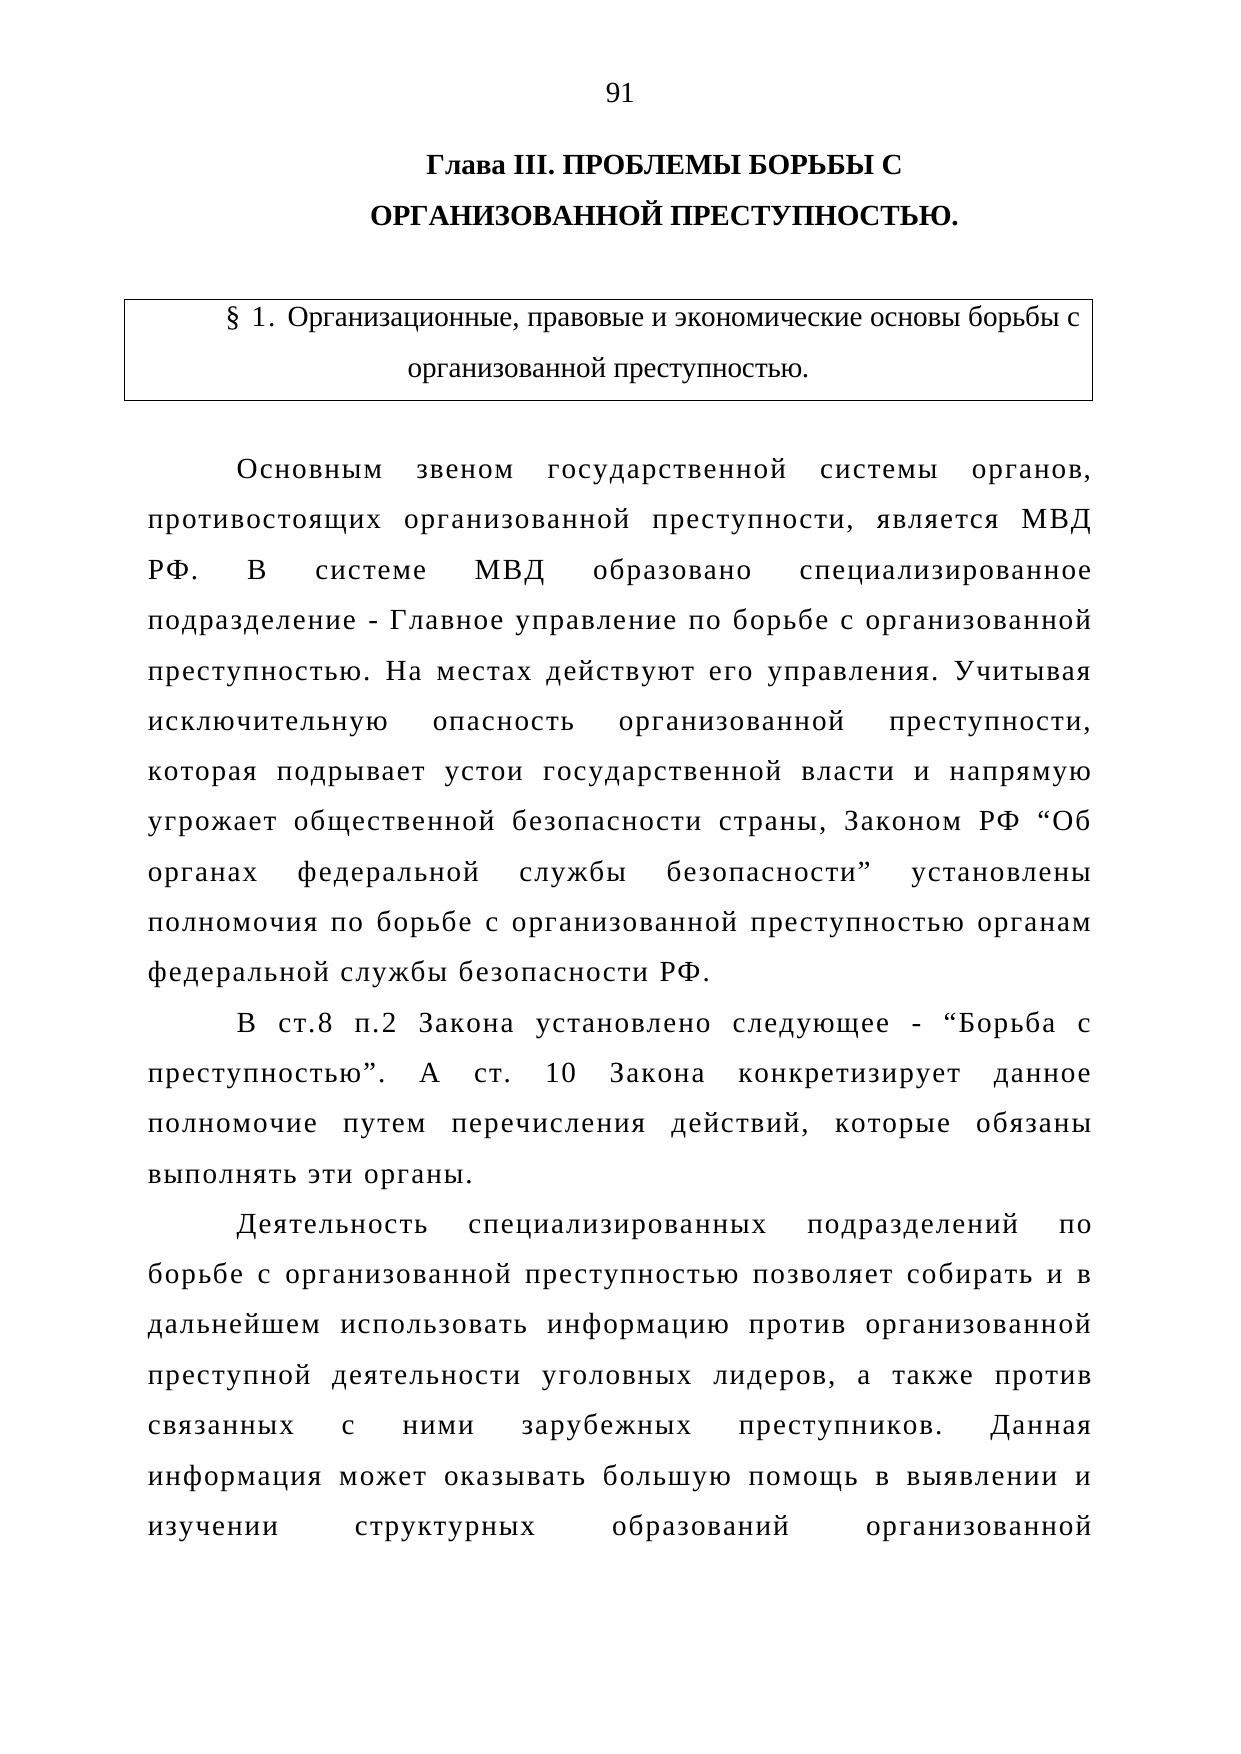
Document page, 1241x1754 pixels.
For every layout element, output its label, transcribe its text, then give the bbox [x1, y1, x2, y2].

text Основным звеном государственной системы органов, противостоящих организованной преступности, является МВД РФ. В системе МВД образовано специализированное подразделение - Главное управление по борьбе с организованной преступностью. На местах действуют его управления. Учитывая исключительную опасность организованной преступности, которая подрывает устои государственной власти и напрямую угрожает общественной безопасности страны, Законом РФ “Об органах федеральной службы безопасности” установлены полномочия по борьбе с организованной преступностью органам федеральной службы безопасности РФ. [148, 452, 1092, 988]
subtitle Глава III. ПРОБЛЕМЫ БОРЬБЫ С [148, 148, 1092, 181]
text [148, 1206, 1092, 1542]
subtitle ОРГАНИЗОВАННОЙ ПРЕСТУПНОСТЬЮ. [148, 198, 1092, 232]
text В ст.8 п.2 Закона установлено следующее - “Борьба с преступностью”. А ст. 10 Закона конкретизирует данное полномочие путем перечисления действий, которые обязаны выполнять эти органы. [148, 1005, 1092, 1189]
table_header 1. Организационные, правовые и экономические основы борьбы с организованной преступностью. [125, 300, 1092, 400]
